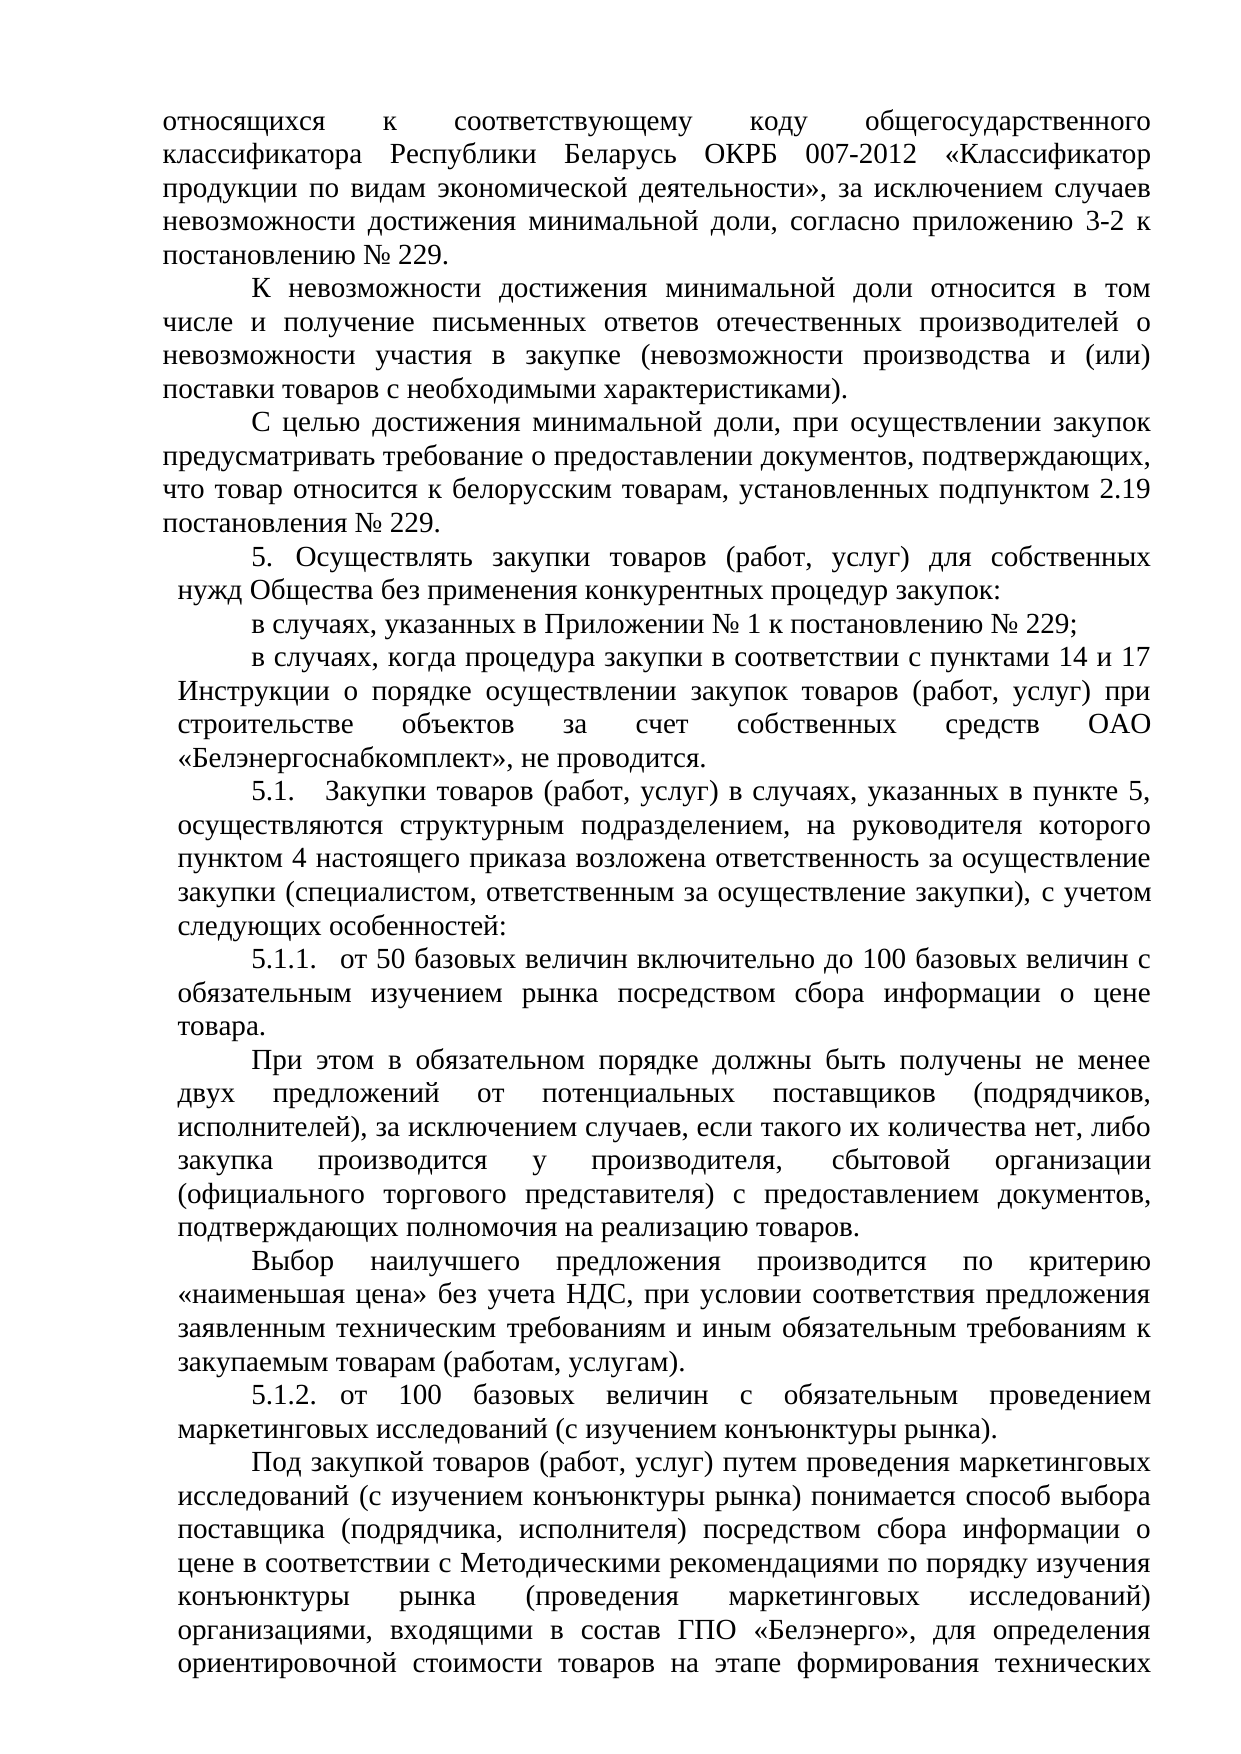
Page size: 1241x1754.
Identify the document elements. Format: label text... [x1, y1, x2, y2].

list в случаях, указанных в Приложении № 1 к постановлению № 229; [177, 606, 1152, 639]
text 5.1. Закупки товаров (работ, услуг) в случаях, указанных в пункте 5, осуществляются структурным подразделением, на руководителя которого пунктом 4 настоящего приказа возложена ответственность за осуществление закупки (специалистом, ответственным за осуществление закупки), с учетом следующих особенностей: [177, 773, 1152, 941]
list в случаях, когда процедура закупки в соответствии с пунктами 14 и 17 Инструкции о порядке осуществлении закупок товаров (работ, услуг) при строительстве объектов за счет собственных средств ОАО «Белэнергоснабкомплект», не проводится. [177, 639, 1152, 773]
text 5.1.2. от 100 базовых величин с обязательным проведением маркетинговых исследований (с изучением конъюнктуры рынка). [177, 1377, 1152, 1444]
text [162, 103, 1152, 270]
text Выбор наилучшего предложения производится по критерию «наименьшая цена» без учета НДС, при условии соответствия предложения заявленным техническим требованиям и иным обязательным требованиям к закупаемым товарам (работам, услугам). [177, 1243, 1152, 1377]
text К невозможности достижения минимальной доли относится в том числе и получение письменных ответов отечественных производителей о невозможности участия в закупке (невозможности производства и (или) поставки товаров с необходимыми характеристиками). [162, 270, 1152, 404]
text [177, 1444, 1152, 1679]
text При этом в обязательном порядке должны быть получены не менее двух предложений от потенциальных поставщиков (подрядчиков, исполнителей), за исключением случаев, если такого их количества нет, либо закупка производится у производителя, сбытовой организации (официального торгового представителя) с предоставлением документов, подтверждающих полномочия на реализацию товаров. [177, 1042, 1152, 1243]
text 5.1.1. от 50 базовых величин включительно до 100 базовых величин с обязательным изучением рынка посредством сбора информации о цене товара. [177, 941, 1152, 1042]
list 5. Осуществлять закупки товаров (работ, услуг) для собственных нужд Общества без применения конкурентных процедур закупок: [177, 539, 1152, 606]
text С целью достижения минимальной доли, при осуществлении закупок предусматривать требование о предоставлении документов, подтверждающих, что товар относится к белорусским товарам, установленных подпунктом 2.19 постановления № 229. [162, 404, 1152, 539]
